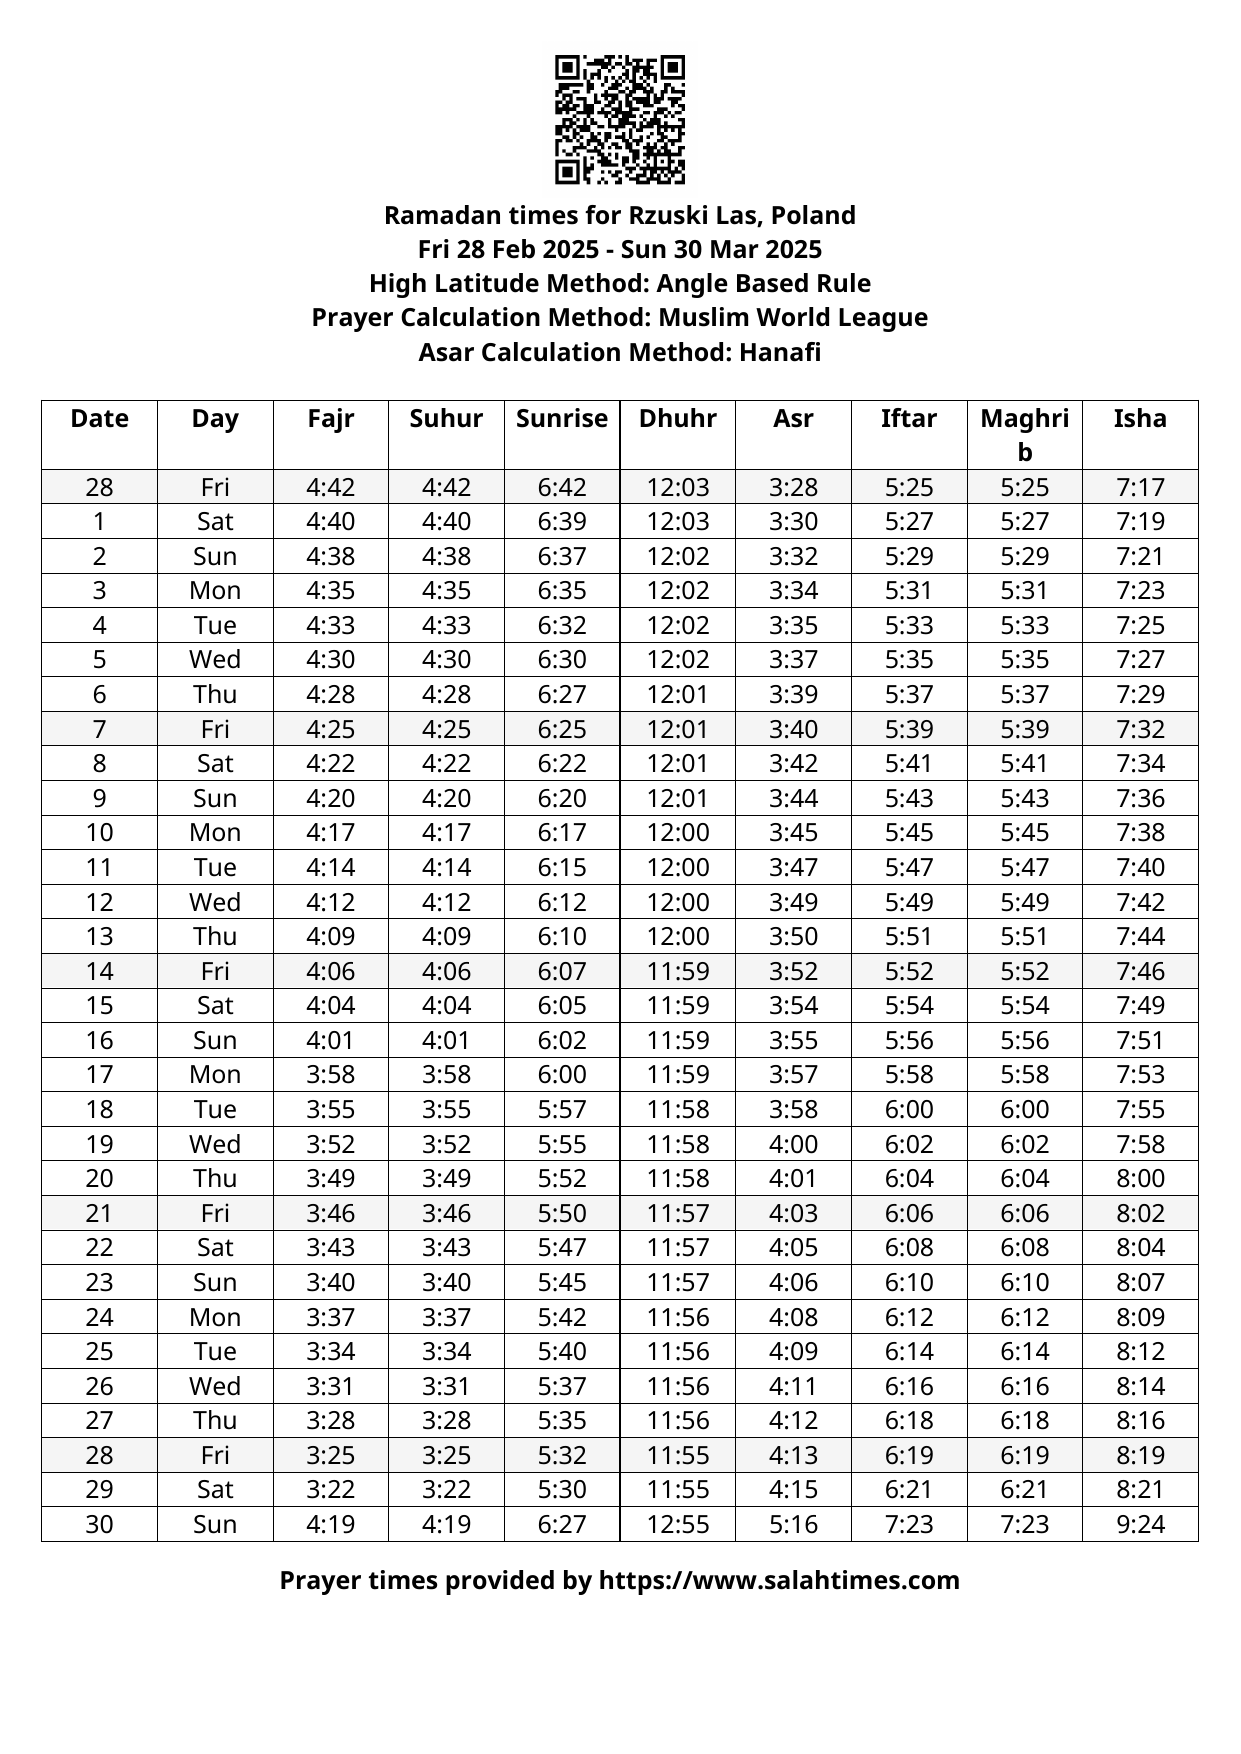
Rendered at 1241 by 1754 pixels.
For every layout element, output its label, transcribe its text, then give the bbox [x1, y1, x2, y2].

table_cell 28 [42, 470, 157, 503]
table_cell 3:35 [736, 608, 851, 642]
table_cell 12:02 [621, 643, 735, 676]
table_cell 23 [42, 1265, 157, 1299]
table_cell 3:43 [274, 1231, 388, 1264]
table_cell 3:37 [274, 1300, 388, 1333]
table_cell 4:09 [389, 919, 504, 953]
table_cell 12 [42, 885, 157, 918]
table_cell 6:27 [505, 677, 619, 711]
text Ramadan times for Rzuski Las, Poland [42, 198, 1198, 232]
table_cell 12:01 [621, 746, 735, 780]
table_cell 5:51 [852, 919, 967, 953]
table_cell 6:04 [852, 1161, 967, 1195]
table_cell 5:41 [968, 746, 1082, 780]
table_cell 4:14 [389, 850, 504, 884]
table_cell Sat [158, 989, 273, 1022]
table_cell 3:42 [736, 746, 851, 780]
table_cell 6:10 [505, 919, 619, 953]
table_cell 5:35 [505, 1404, 619, 1437]
table_cell 4:09 [274, 919, 388, 953]
table_cell 4:04 [389, 989, 504, 1022]
table_cell 3:58 [274, 1058, 388, 1091]
table_cell 4:08 [736, 1300, 851, 1333]
table_cell 4:28 [389, 677, 504, 711]
table_cell 8:02 [1083, 1196, 1198, 1229]
table_cell 12:55 [621, 1507, 735, 1541]
table_cell 6 [42, 677, 157, 711]
table_cell 5:35 [968, 643, 1082, 676]
table_cell 3:40 [736, 712, 851, 745]
table_cell 5:25 [852, 470, 967, 503]
table_cell 8 [42, 746, 157, 780]
table_cell 4:25 [389, 712, 504, 745]
table_cell 30 [42, 1507, 157, 1541]
table_cell 7:36 [1083, 781, 1198, 814]
table_cell 3:37 [389, 1300, 504, 1333]
table_cell 27 [42, 1404, 157, 1437]
table_cell 7:46 [1083, 954, 1198, 987]
table_cell 5:37 [968, 677, 1082, 711]
table_cell 4:09 [736, 1334, 851, 1368]
table_cell 7:29 [1083, 677, 1198, 711]
table_cell 5:52 [852, 954, 967, 987]
table_cell 3:45 [736, 816, 851, 849]
table_cell 6:04 [968, 1161, 1082, 1195]
table_cell Fri [158, 954, 273, 987]
table_cell 5:29 [852, 539, 967, 572]
table_cell 5:58 [968, 1058, 1082, 1091]
table_cell 6:16 [852, 1369, 967, 1402]
table_cell 3:39 [736, 677, 851, 711]
picture [542, 41, 699, 198]
table_cell 3:49 [389, 1161, 504, 1195]
table_cell 3:55 [389, 1092, 504, 1126]
table_cell 4:19 [389, 1507, 504, 1541]
table_cell 5:42 [505, 1300, 619, 1333]
table_cell 6:14 [852, 1334, 967, 1368]
table_cell 4:42 [389, 470, 504, 503]
table_cell 4:17 [274, 816, 388, 849]
table_cell 5:55 [505, 1127, 619, 1160]
text High Latitude Method: Angle Based Rule [42, 266, 1198, 300]
table_cell 6:30 [505, 643, 619, 676]
table_cell 3:46 [274, 1196, 388, 1229]
table_cell 7:38 [1083, 816, 1198, 849]
table_cell 4:17 [389, 816, 504, 849]
table_cell 7:34 [1083, 746, 1198, 780]
table_cell 5:50 [505, 1196, 619, 1229]
table_cell 5:47 [852, 850, 967, 884]
table_cell 6:20 [505, 781, 619, 814]
table_cell 6:35 [505, 574, 619, 607]
table_cell Thu [158, 677, 273, 711]
table_cell 6:17 [505, 816, 619, 849]
table_cell 16 [42, 1023, 157, 1057]
table_cell 24 [42, 1300, 157, 1333]
table_cell 12:00 [621, 850, 735, 884]
table_cell 6:08 [852, 1231, 967, 1264]
table_cell 3:37 [736, 643, 851, 676]
table_cell 6:12 [968, 1300, 1082, 1333]
table_cell 3:54 [736, 989, 851, 1022]
table_cell 8:04 [1083, 1231, 1198, 1264]
table_cell 28 [42, 1438, 157, 1472]
table_cell 7:23 [852, 1507, 967, 1541]
table_cell 5:33 [852, 608, 967, 642]
table_cell 4:12 [736, 1404, 851, 1437]
table_cell 11:57 [621, 1196, 735, 1229]
table_cell 29 [42, 1473, 157, 1506]
table_cell Thu [158, 919, 273, 953]
table_header Sunrise [505, 401, 619, 469]
table_cell 11:59 [621, 954, 735, 987]
table_cell Tue [158, 608, 273, 642]
table_header Date [42, 401, 157, 469]
table_cell 11:57 [621, 1265, 735, 1299]
table_cell 4:06 [389, 954, 504, 987]
table_cell 7:21 [1083, 539, 1198, 572]
table_cell 5:31 [852, 574, 967, 607]
table_cell 3:34 [389, 1334, 504, 1368]
table_cell 4:40 [274, 504, 388, 538]
table_cell 8:21 [1083, 1473, 1198, 1506]
table_cell 6:05 [505, 989, 619, 1022]
table_cell Tue [158, 1334, 273, 1368]
text Asar Calculation Method: Hanafi [42, 334, 1198, 368]
table_cell 12:00 [621, 816, 735, 849]
table_cell 4:15 [736, 1473, 851, 1506]
table_cell 7:32 [1083, 712, 1198, 745]
table_cell 5:27 [852, 504, 967, 538]
table_cell 6:00 [968, 1092, 1082, 1126]
table_cell 3:22 [274, 1473, 388, 1506]
table_cell 12:00 [621, 885, 735, 918]
table_cell 4:12 [274, 885, 388, 918]
table_cell 3:31 [389, 1369, 504, 1402]
table_header Suhur [389, 401, 504, 469]
table_cell 12:02 [621, 608, 735, 642]
table_cell 6:21 [968, 1473, 1082, 1506]
table_cell 6:02 [852, 1127, 967, 1160]
table_cell 4:33 [389, 608, 504, 642]
table_cell 6:14 [968, 1334, 1082, 1368]
table_cell 3:55 [736, 1023, 851, 1057]
table_cell 4:30 [389, 643, 504, 676]
table_cell 11:58 [621, 1161, 735, 1195]
table_cell 4:28 [274, 677, 388, 711]
table_cell 5:39 [852, 712, 967, 745]
table_cell 5:37 [505, 1369, 619, 1402]
table_cell Fri [158, 470, 273, 503]
table_cell 4:35 [389, 574, 504, 607]
table_cell 6:12 [852, 1300, 967, 1333]
table_cell 12:01 [621, 781, 735, 814]
table_cell 5:45 [968, 816, 1082, 849]
table_cell 12:03 [621, 470, 735, 503]
table_cell 11:55 [621, 1473, 735, 1506]
table_cell 21 [42, 1196, 157, 1229]
table_cell 5:37 [852, 677, 967, 711]
table_cell 7:44 [1083, 919, 1198, 953]
table_cell 6:22 [505, 746, 619, 780]
table_cell 6:06 [968, 1196, 1082, 1229]
table_cell 5:45 [852, 816, 967, 849]
table_cell 6:08 [968, 1231, 1082, 1264]
table_cell Sun [158, 1265, 273, 1299]
table_cell Fri [158, 1196, 273, 1229]
table_cell 3:28 [736, 470, 851, 503]
table_cell 11:56 [621, 1300, 735, 1333]
table_cell 5:35 [852, 643, 967, 676]
table_cell 8:07 [1083, 1265, 1198, 1299]
table_cell 3:25 [274, 1438, 388, 1472]
table_cell 3:57 [736, 1058, 851, 1091]
table_cell 3:28 [274, 1404, 388, 1437]
table_cell 3:34 [274, 1334, 388, 1368]
table_cell 4:20 [274, 781, 388, 814]
table_cell 5:47 [968, 850, 1082, 884]
table_cell 11 [42, 850, 157, 884]
table_cell 4:22 [389, 746, 504, 780]
table_cell 5:40 [505, 1334, 619, 1368]
table_cell 4:01 [389, 1023, 504, 1057]
table_header Isha [1083, 401, 1198, 469]
table_cell 6:00 [852, 1092, 967, 1126]
table_cell 6:10 [968, 1265, 1082, 1299]
text Prayer times provided by https://www.salahtimes.com [42, 1563, 1198, 1597]
table_cell 5:39 [968, 712, 1082, 745]
table_cell 6:19 [852, 1438, 967, 1472]
table_cell 4:04 [274, 989, 388, 1022]
table_cell 1 [42, 504, 157, 538]
table_cell 6:32 [505, 608, 619, 642]
table_cell 7:40 [1083, 850, 1198, 884]
table_cell 4:33 [274, 608, 388, 642]
table_cell 7:19 [1083, 504, 1198, 538]
table_cell Mon [158, 1058, 273, 1091]
table_cell Sat [158, 1473, 273, 1506]
table_cell 5:27 [968, 504, 1082, 538]
table_cell 3:40 [274, 1265, 388, 1299]
table_cell 3:44 [736, 781, 851, 814]
table_cell 7:25 [1083, 608, 1198, 642]
table_cell 3:52 [389, 1127, 504, 1160]
table_cell 3:47 [736, 850, 851, 884]
table_cell 3:49 [274, 1161, 388, 1195]
table_cell 14 [42, 954, 157, 987]
table_cell Sat [158, 746, 273, 780]
table_cell 6:02 [505, 1023, 619, 1057]
table_cell 11:57 [621, 1231, 735, 1264]
table_cell 4:03 [736, 1196, 851, 1229]
table_cell 26 [42, 1369, 157, 1402]
table_cell 10 [42, 816, 157, 849]
table_cell Wed [158, 643, 273, 676]
table_cell 11:56 [621, 1334, 735, 1368]
table_cell 15 [42, 989, 157, 1022]
table_cell 12:02 [621, 539, 735, 572]
text Prayer Calculation Method: Muslim World League [42, 300, 1198, 334]
table_cell 12:01 [621, 677, 735, 711]
text Fri 28 Feb 2025 - Sun 30 Mar 2025 [42, 232, 1198, 266]
table_cell 6:27 [505, 1507, 619, 1541]
table_header Iftar [852, 401, 967, 469]
table_cell 9:24 [1083, 1507, 1198, 1541]
table_cell 5:49 [852, 885, 967, 918]
table_cell Fri [158, 1438, 273, 1472]
table_cell 11:55 [621, 1438, 735, 1472]
table_cell 7:53 [1083, 1058, 1198, 1091]
table_cell 7:55 [1083, 1092, 1198, 1126]
table_cell Sun [158, 1023, 273, 1057]
table_cell Tue [158, 1092, 273, 1126]
table_cell 3:28 [389, 1404, 504, 1437]
table_cell 7 [42, 712, 157, 745]
table_cell 5:54 [968, 989, 1082, 1022]
table_cell 13 [42, 919, 157, 953]
table_cell Wed [158, 885, 273, 918]
table_cell 5:47 [505, 1231, 619, 1264]
table_cell 6:18 [968, 1404, 1082, 1437]
table_cell 4:25 [274, 712, 388, 745]
table_cell 4:13 [736, 1438, 851, 1472]
table_cell 5:16 [736, 1507, 851, 1541]
table_cell 22 [42, 1231, 157, 1264]
table_cell 5:58 [852, 1058, 967, 1091]
table_cell 12:00 [621, 919, 735, 953]
table_cell 6:21 [852, 1473, 967, 1506]
table_cell 7:17 [1083, 470, 1198, 503]
table_cell 12:01 [621, 712, 735, 745]
table_cell 6:07 [505, 954, 619, 987]
table_cell 12:03 [621, 504, 735, 538]
table_cell Fri [158, 712, 273, 745]
table_cell 11:59 [621, 1058, 735, 1091]
table_header Asr [736, 401, 851, 469]
table_cell 5:43 [968, 781, 1082, 814]
table_cell 4:35 [274, 574, 388, 607]
table_cell 17 [42, 1058, 157, 1091]
table_cell 6:06 [852, 1196, 967, 1229]
table_cell 3:31 [274, 1369, 388, 1402]
table_cell 11:58 [621, 1127, 735, 1160]
table_cell 3:50 [736, 919, 851, 953]
table_cell Mon [158, 1300, 273, 1333]
table_cell 5:45 [505, 1265, 619, 1299]
table_cell 6:18 [852, 1404, 967, 1437]
table_header Day [158, 401, 273, 469]
table_cell 3:58 [736, 1092, 851, 1126]
table_cell 3:30 [736, 504, 851, 538]
table_cell 4 [42, 608, 157, 642]
table_cell 3:32 [736, 539, 851, 572]
table_cell 4:11 [736, 1369, 851, 1402]
table_cell 6:19 [968, 1438, 1082, 1472]
table_cell 3:40 [389, 1265, 504, 1299]
table_cell 5:30 [505, 1473, 619, 1506]
table_cell 3:58 [389, 1058, 504, 1091]
table_cell 4:38 [274, 539, 388, 572]
table_cell 5:52 [968, 954, 1082, 987]
table_cell 8:16 [1083, 1404, 1198, 1437]
table_cell 3:22 [389, 1473, 504, 1506]
table_cell 11:56 [621, 1369, 735, 1402]
table_cell 2 [42, 539, 157, 572]
table_cell 11:59 [621, 989, 735, 1022]
table_cell 4:01 [274, 1023, 388, 1057]
table_cell 19 [42, 1127, 157, 1160]
table_cell Wed [158, 1369, 273, 1402]
table_header Maghrib [968, 401, 1082, 469]
table_cell 3:43 [389, 1231, 504, 1264]
table_cell 8:19 [1083, 1438, 1198, 1472]
table_cell 4:42 [274, 470, 388, 503]
table_cell 6:16 [968, 1369, 1082, 1402]
table_cell Sat [158, 504, 273, 538]
table_cell 5:51 [968, 919, 1082, 953]
table_cell 18 [42, 1092, 157, 1126]
table_cell 5:52 [505, 1161, 619, 1195]
table_cell 4:22 [274, 746, 388, 780]
table_cell 3 [42, 574, 157, 607]
table_cell 6:10 [852, 1265, 967, 1299]
table_cell 6:02 [968, 1127, 1082, 1160]
table_cell 5:32 [505, 1438, 619, 1472]
table_cell 7:42 [1083, 885, 1198, 918]
table_cell 5:56 [968, 1023, 1082, 1057]
table_cell Sun [158, 781, 273, 814]
table_cell 7:51 [1083, 1023, 1198, 1057]
table_cell 5:31 [968, 574, 1082, 607]
table_cell 4:12 [389, 885, 504, 918]
table_cell Mon [158, 816, 273, 849]
table_cell Sun [158, 1507, 273, 1541]
table_cell 7:23 [1083, 574, 1198, 607]
table_cell 8:00 [1083, 1161, 1198, 1195]
table_cell 4:00 [736, 1127, 851, 1160]
table_cell 6:00 [505, 1058, 619, 1091]
table_cell 12:02 [621, 574, 735, 607]
table_cell 4:19 [274, 1507, 388, 1541]
table_cell 5 [42, 643, 157, 676]
table_cell 11:58 [621, 1092, 735, 1126]
table_cell 9 [42, 781, 157, 814]
table_header Fajr [274, 401, 388, 469]
table_cell 3:25 [389, 1438, 504, 1472]
table_cell 3:52 [274, 1127, 388, 1160]
table_cell 4:01 [736, 1161, 851, 1195]
table_cell 5:43 [852, 781, 967, 814]
table_cell 7:49 [1083, 989, 1198, 1022]
table_cell 25 [42, 1334, 157, 1368]
table_cell 4:05 [736, 1231, 851, 1264]
table_cell 3:34 [736, 574, 851, 607]
table_cell 7:23 [968, 1507, 1082, 1541]
table_cell Tue [158, 850, 273, 884]
table_cell 4:40 [389, 504, 504, 538]
table_cell 4:30 [274, 643, 388, 676]
table_cell 6:42 [505, 470, 619, 503]
table_cell 6:25 [505, 712, 619, 745]
table_cell 5:25 [968, 470, 1082, 503]
table_cell 5:54 [852, 989, 967, 1022]
table_cell 8:09 [1083, 1300, 1198, 1333]
table_cell 3:46 [389, 1196, 504, 1229]
table_cell 8:12 [1083, 1334, 1198, 1368]
table_cell Thu [158, 1404, 273, 1437]
table_cell 4:06 [736, 1265, 851, 1299]
table_cell 5:49 [968, 885, 1082, 918]
table_cell 11:59 [621, 1023, 735, 1057]
table_cell 11:56 [621, 1404, 735, 1437]
table_cell 4:20 [389, 781, 504, 814]
table_cell 4:06 [274, 954, 388, 987]
table_cell 5:41 [852, 746, 967, 780]
table_cell 6:37 [505, 539, 619, 572]
table_cell 3:52 [736, 954, 851, 987]
table_cell 6:39 [505, 504, 619, 538]
table_cell 3:55 [274, 1092, 388, 1126]
table_cell Sat [158, 1231, 273, 1264]
table_cell 5:57 [505, 1092, 619, 1126]
table_cell 5:56 [852, 1023, 967, 1057]
table_cell 5:29 [968, 539, 1082, 572]
table_cell 7:27 [1083, 643, 1198, 676]
table_cell 5:33 [968, 608, 1082, 642]
table_cell Thu [158, 1161, 273, 1195]
table_cell Wed [158, 1127, 273, 1160]
table_cell 20 [42, 1161, 157, 1195]
table_header Dhuhr [621, 401, 735, 469]
table_cell 4:38 [389, 539, 504, 572]
table_cell 8:14 [1083, 1369, 1198, 1402]
table_cell 4:14 [274, 850, 388, 884]
table_cell Mon [158, 574, 273, 607]
table_cell 6:12 [505, 885, 619, 918]
table_cell 7:58 [1083, 1127, 1198, 1160]
table_cell Sun [158, 539, 273, 572]
table_cell 6:15 [505, 850, 619, 884]
table_cell 3:49 [736, 885, 851, 918]
